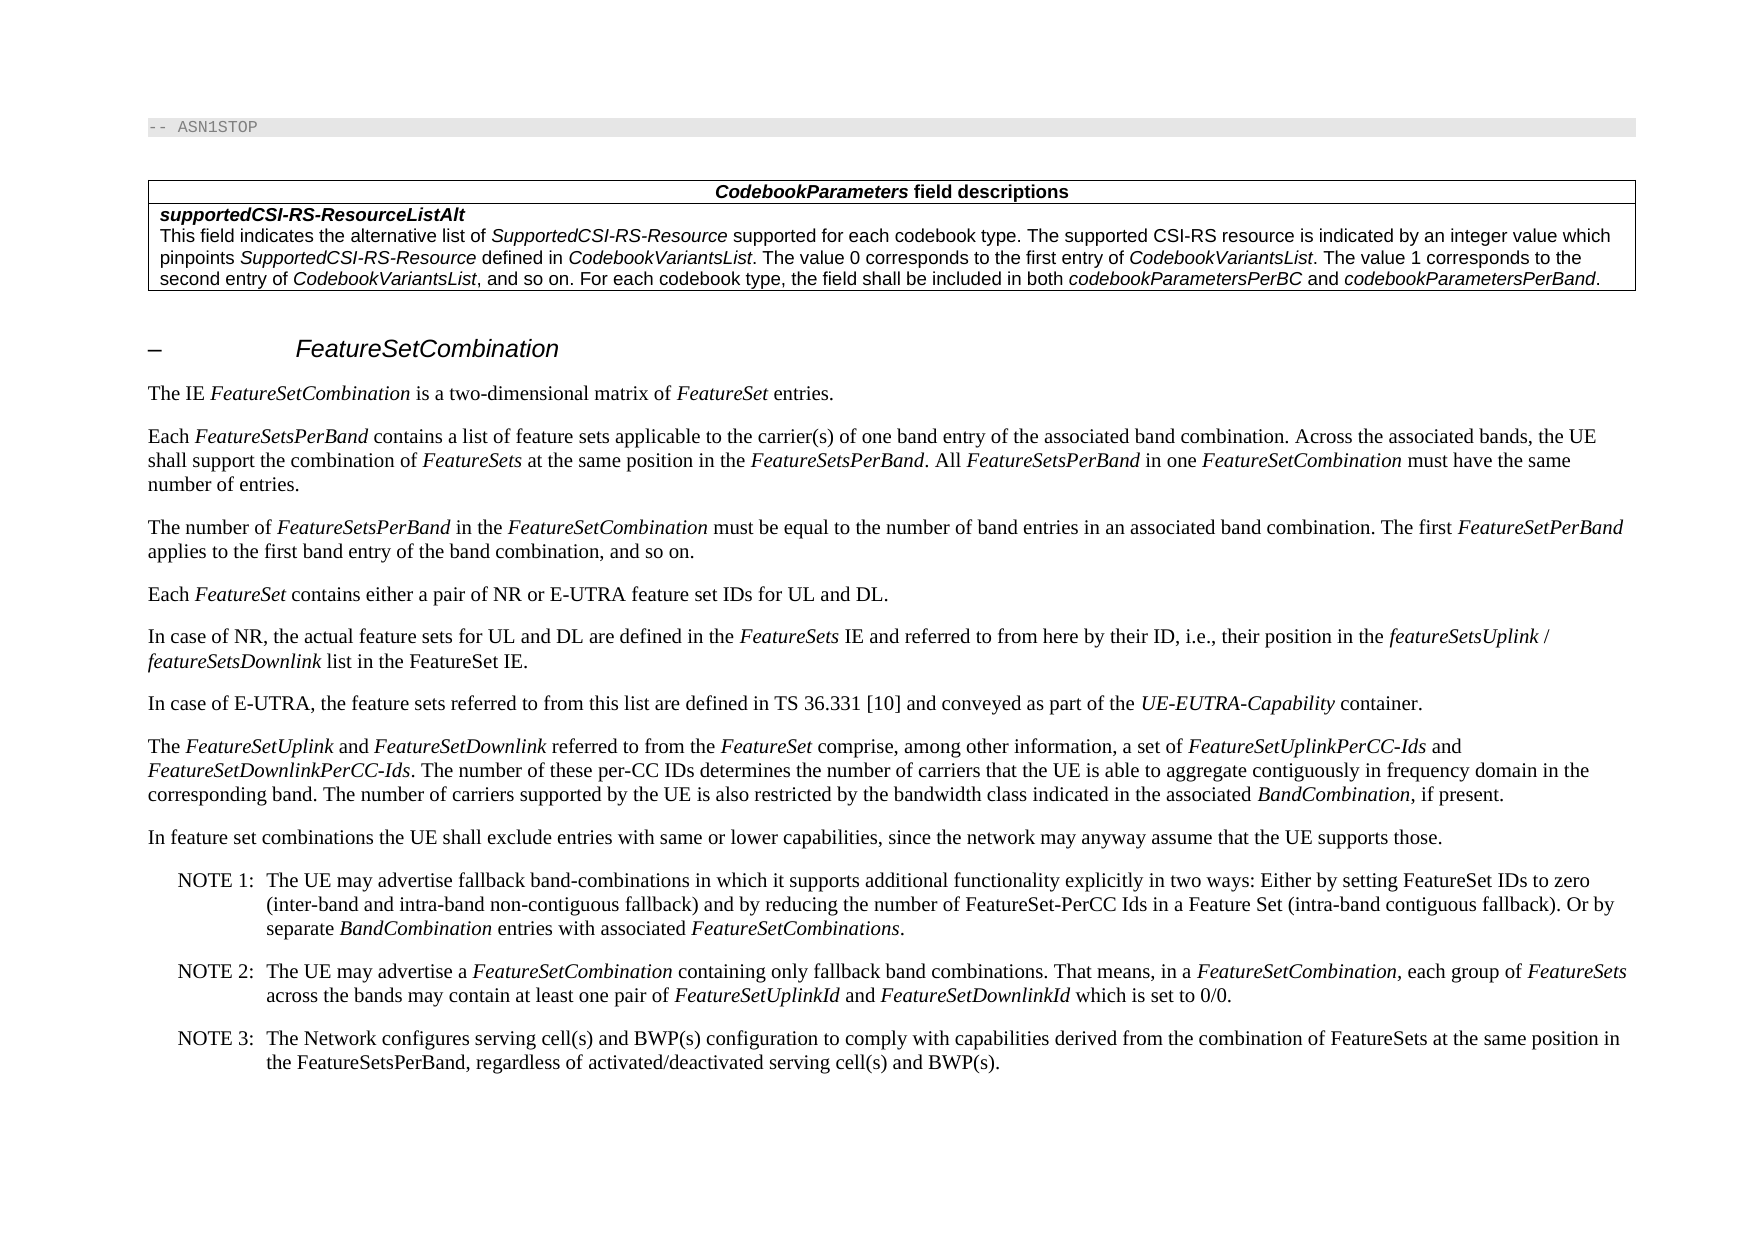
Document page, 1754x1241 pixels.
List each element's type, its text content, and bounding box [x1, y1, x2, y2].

text In feature set combinations the UE shall exclude entries with same or lower capabilities, since the network may anyway assume that the UE supports those. [148, 825, 1636, 849]
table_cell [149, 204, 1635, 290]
text In case of NR, the actual feature sets for UL and DL are defined in the FeatureSets IE and referred to from here by their ID, i.e., their position in the featureSetsUplink / featureSetsDownlink list in the FeatureSet IE. [148, 624, 1636, 673]
text NOTE 1: The UE may advertise fallback band-combinations in which it supports additional functionality explicitly in two ways: Either by setting FeatureSet IDs to zero (inter-band and intra-band non-contiguous fallback) and by reducing the number of FeatureSet-PerCC Ids in a Feature Set (intra-band contiguous fallback). Or by separate BandCombination entries with associated FeatureSetCombinations. [177, 868, 1636, 940]
text NOTE 2: The UE may advertise a FeatureSetCombination containing only fallback band combinations. That means, in a FeatureSetCombination, each group of FeatureSets across the bands may contain at least one pair of FeatureSetUplinkId and FeatureSetDownlinkId which is set to 0/0. [177, 959, 1636, 1007]
text – FeatureSetCombination [148, 333, 1636, 362]
text NOTE 3: The Network configures serving cell(s) and BWP(s) configuration to comply with capabilities derived from the combination of FeatureSets at the same position in the FeatureSetsPerBand, regardless of activated/deactivated serving cell(s) and BWP(s). [177, 1026, 1636, 1074]
text The FeatureSetUplink and FeatureSetDownlink referred to from the FeatureSet comprise, among other information, a set of FeatureSetUplinkPerCC-Ids and FeatureSetDownlinkPerCC-Ids. The number of these per-CC IDs determines the number of carriers that the UE is able to aggregate contiguously in frequency domain in the corresponding band. The number of carriers supported by the UE is also restricted by the bandwidth class indicated in the associated BandCombination, if present. [148, 734, 1636, 806]
text Each FeatureSetsPerBand contains a list of feature sets applicable to the carrier(s) of one band entry of the associated band combination. Across the associated bands, the UE shall support the combination of FeatureSets at the same position in the FeatureSetsPerBand. All FeatureSetsPerBand in one FeatureSetCombination must have the same number of entries. [148, 424, 1636, 496]
text The number of FeatureSetsPerBand in the FeatureSetCombination must be equal to the number of band entries in an associated band combination. The first FeatureSetPerBand applies to the first band entry of the band combination, and so on. [148, 515, 1636, 563]
text The IE FeatureSetCombination is a two-dimensional matrix of FeatureSet entries. [148, 381, 1636, 405]
text Each FeatureSet contains either a pair of NR or E-UTRA feature set IDs for UL and DL. [148, 582, 1636, 606]
text In case of E-UTRA, the feature sets referred to from this list are defined in TS 36.331 [10] and conveyed as part of the UE-EUTRA-Capability container. [148, 691, 1636, 715]
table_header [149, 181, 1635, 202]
text -- ASN1STOP [148, 118, 1636, 137]
